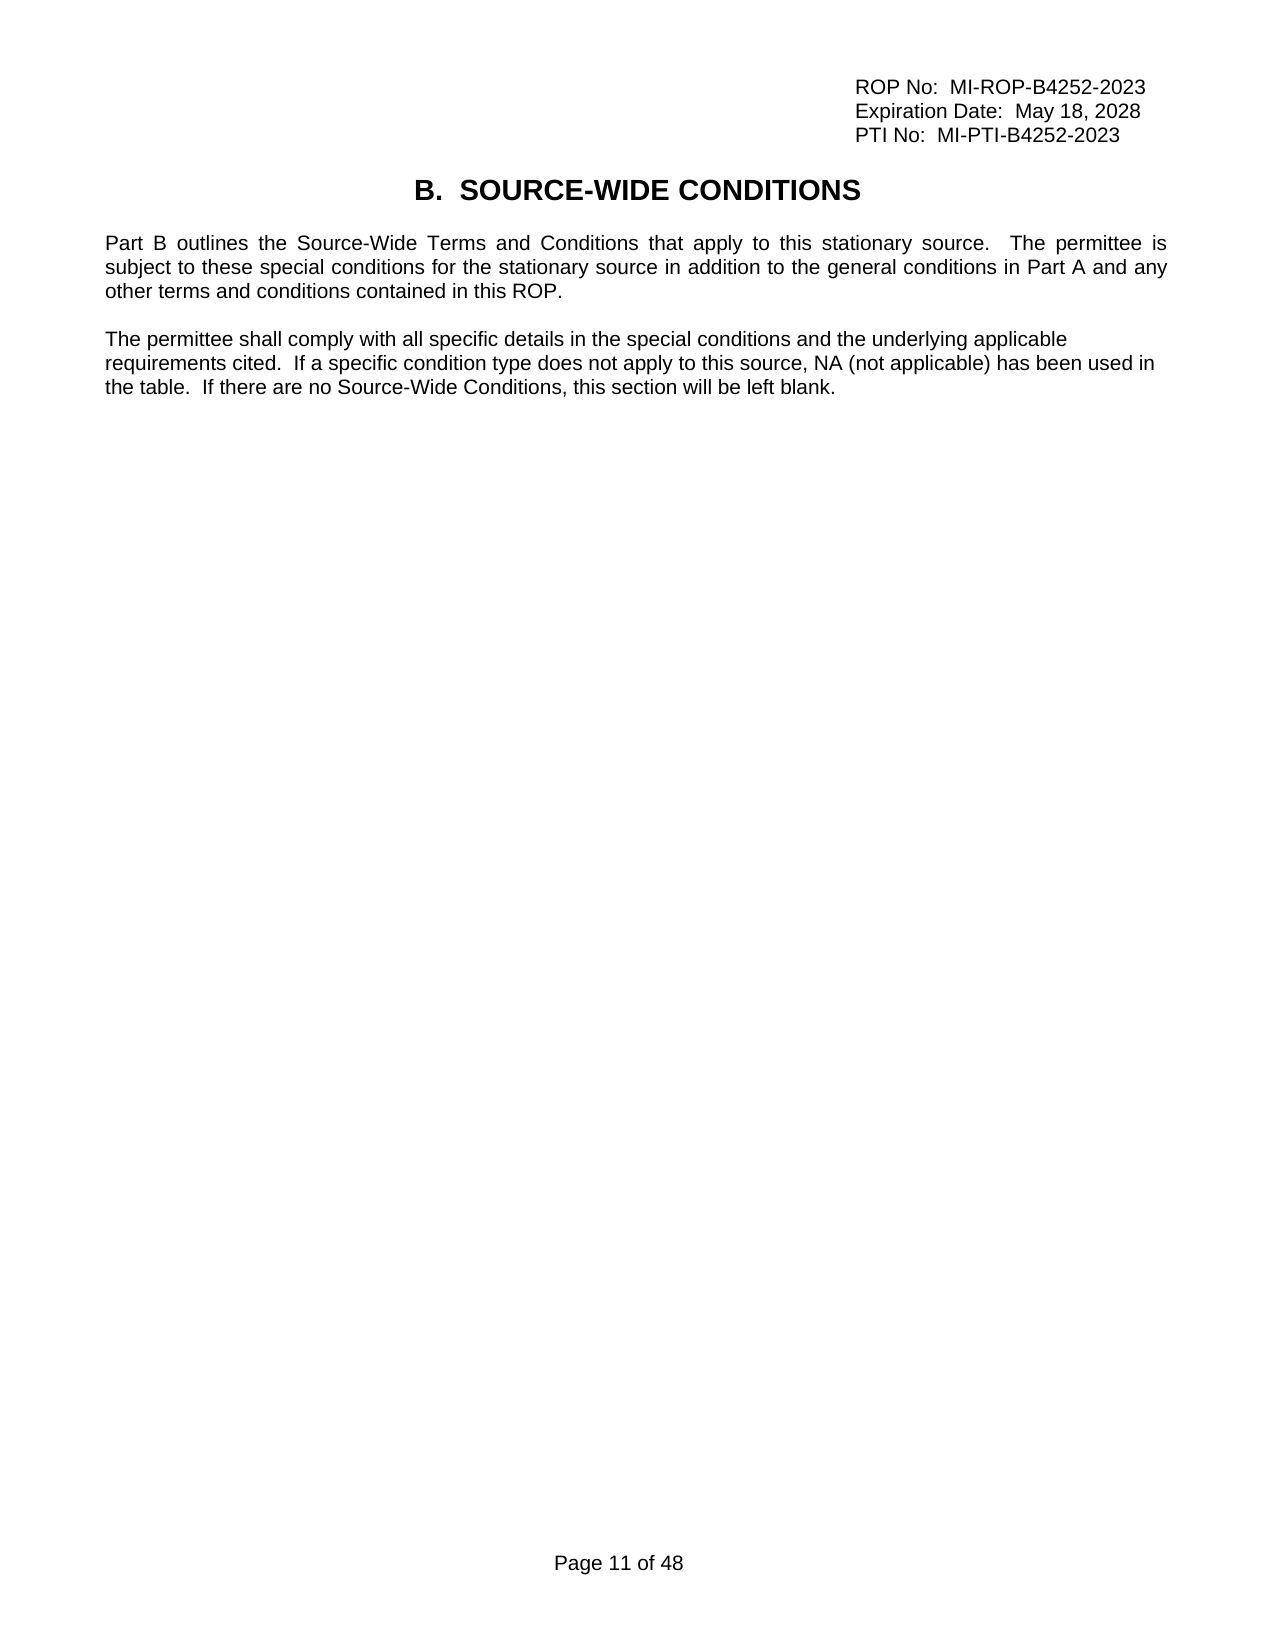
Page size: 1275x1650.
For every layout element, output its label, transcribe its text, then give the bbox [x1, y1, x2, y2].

text The permittee shall comply with all specific details in the special conditions and the underlying applicable requirements cited. If a specific condition type does not apply to this source, NA (not applicable) has been used in the table. If there are no Source-Wide Conditions, this section will be left blank. [105, 327, 1170, 398]
subtitle B. SOURCE-WIDE CONDITIONS [105, 173, 1170, 207]
text Part B outlines the Source-Wide Terms and Conditions that apply to this stationary source. The permittee is subject to these special conditions for the stationary source in addition to the general conditions in Part A and any other terms and conditions contained in this ROP. [105, 231, 1170, 303]
